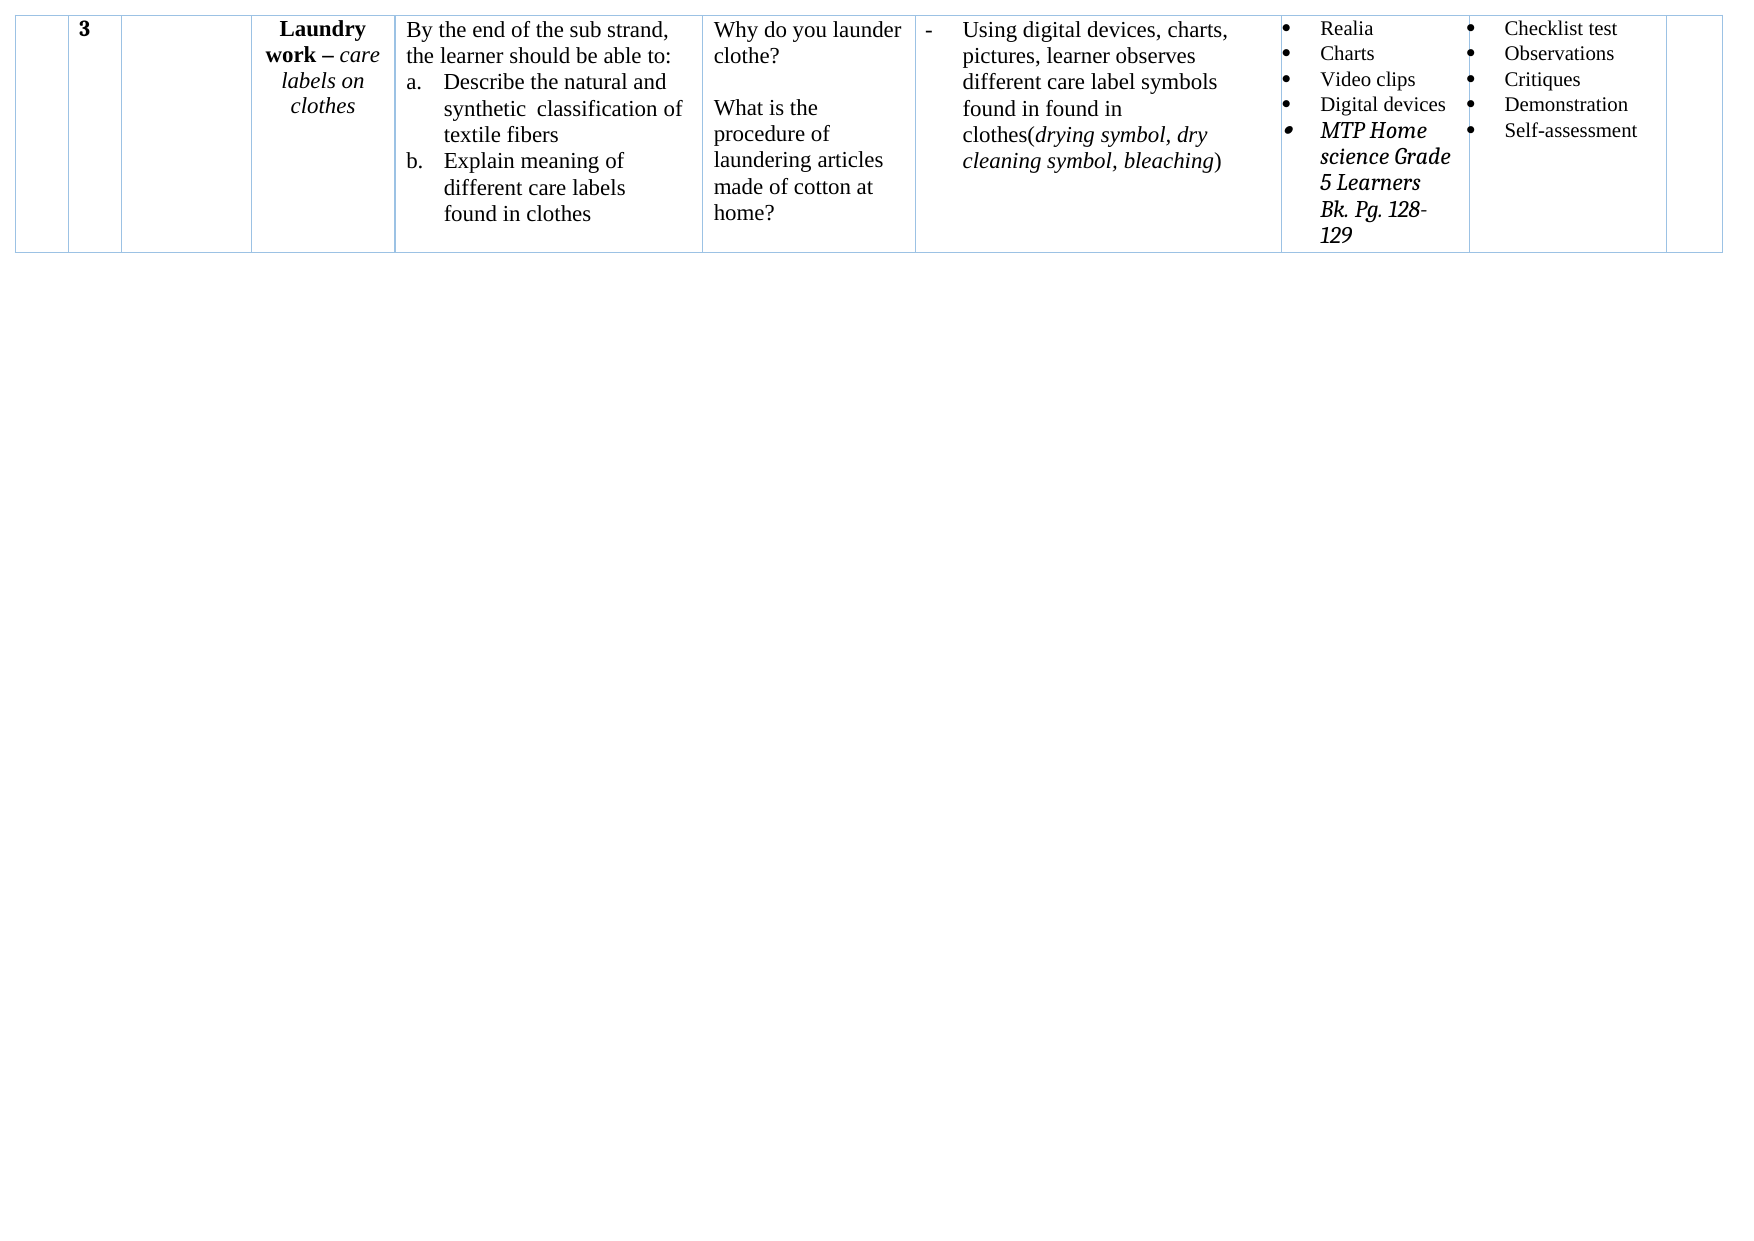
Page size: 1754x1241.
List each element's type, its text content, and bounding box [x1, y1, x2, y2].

table_cell Laundry work – care labels on clothes [252, 16, 394, 252]
table_cell [16, 16, 68, 252]
table_cell Realia Charts Video clips Digital devices MTP Home science Grade 5 Learners Bk. Pg. 128- 129 [1282, 16, 1469, 252]
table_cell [916, 16, 1281, 252]
table_cell By the end of the sub strand, the learner should be able to: Describe the natural and synthetic classification of textile fibers Explain meaning of different care labels found in clothes [396, 16, 702, 252]
table_cell 3 [69, 16, 121, 252]
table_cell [1470, 16, 1666, 252]
table_cell [1667, 16, 1722, 252]
table_cell [122, 16, 251, 252]
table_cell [703, 16, 915, 252]
